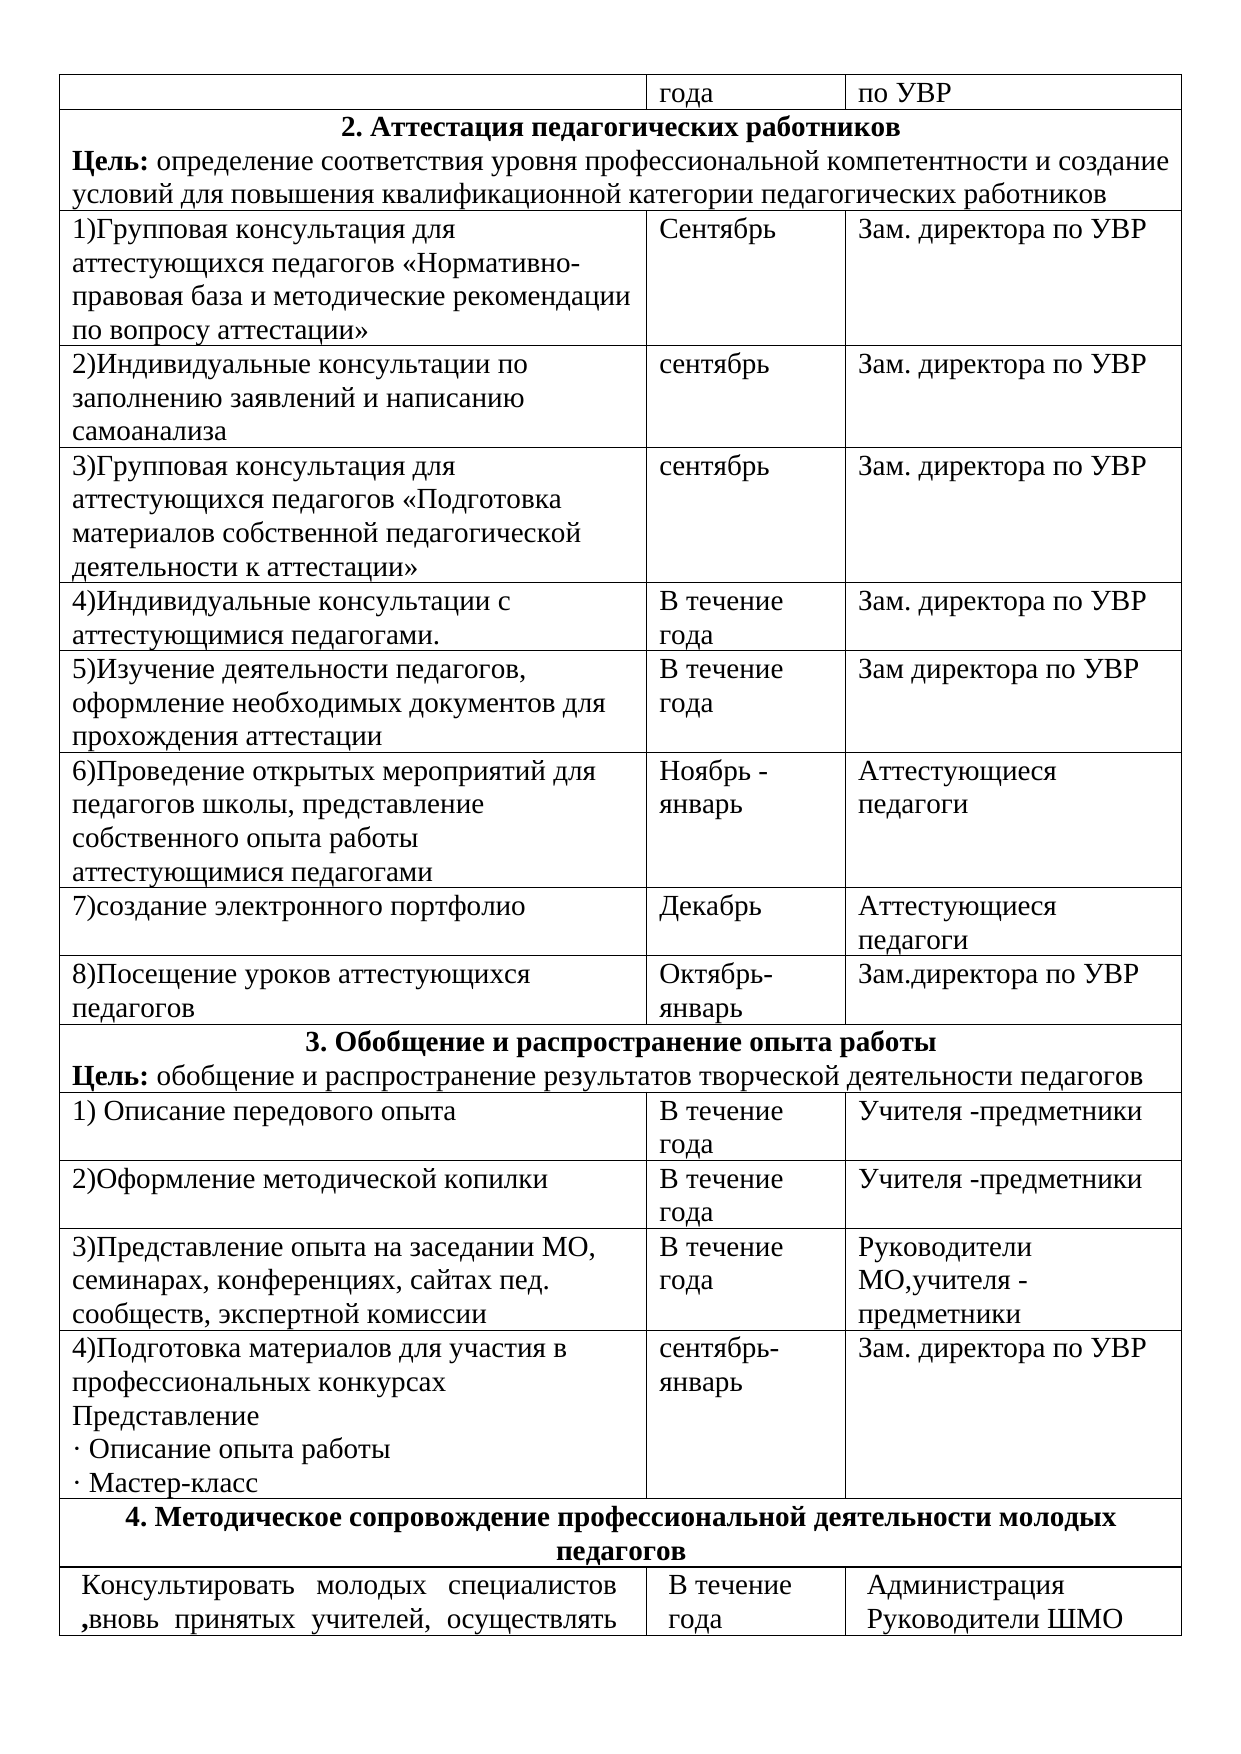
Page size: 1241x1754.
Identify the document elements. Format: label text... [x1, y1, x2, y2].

table_cell Зам. директора по УВР [846, 1331, 1181, 1498]
table_cell Зам. директора по УВР [846, 583, 1181, 650]
table_cell Аттестующиеся педагоги [846, 753, 1181, 887]
table_cell 5)Изучение деятельности педагогов, оформление необходимых документов для прохождения аттестации [60, 651, 646, 752]
table_cell сентябрь-январь [647, 1331, 845, 1498]
table_cell В течение года [647, 1568, 845, 1634]
table_cell Декабрь [647, 888, 845, 955]
table_cell 2. Аттестация педагогических работников Цель: определение соответствия уровня профессиональной компетентности и создание условий для повышения квалификационной категории педагогических работников [60, 110, 1181, 210]
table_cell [846, 75, 1181, 108]
table_cell Зам. директора по УВР [846, 346, 1181, 447]
table_cell 4. Методическое сопровождение профессиональной деятельности молодых педагогов [686, 1499, 1181, 1566]
table_cell В течение года [647, 1161, 845, 1228]
table_cell сентябрь [647, 346, 845, 447]
table_cell Учителя -предметники [846, 1161, 1181, 1228]
table_cell Зам.директора по УВР [846, 956, 1181, 1023]
table_cell 3)Групповая консультация для аттестующихся педагогов «Подготовка материалов собственной педагогической деятельности к аттестации» [60, 448, 646, 582]
table_cell В течение года [647, 1093, 845, 1160]
table_cell 2)Оформление методической копилки [60, 1161, 646, 1228]
table_cell 4)Подготовка материалов для участия в профессиональных конкурсах Представление · Описание опыта работы · Мастер-класс [60, 1331, 646, 1498]
table_cell Зам. директора по УВР [846, 211, 1181, 345]
table_cell Учителя -предметники [846, 1093, 1181, 1160]
table_cell Ноябрь - январь [647, 753, 845, 887]
table_cell сентябрь [647, 448, 845, 582]
table_cell В течение года [647, 651, 845, 752]
table_cell В течение года [647, 75, 845, 108]
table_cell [846, 1568, 1181, 1634]
table_cell Октябрь-январь [647, 956, 845, 1023]
table_cell 7)создание электронного портфолио [60, 888, 646, 955]
table_cell Сентябрь [647, 211, 845, 345]
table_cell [60, 75, 646, 108]
table_cell 4. Методическое сопровождение профессиональной деятельности молодых педагогов [60, 1499, 556, 1566]
table_cell 3. Обобщение и распространение опыта работы Цель: обобщение и распространение результатов творческой деятельности педагогов [60, 1025, 1181, 1092]
table_cell Зам. директора по УВР [846, 448, 1181, 582]
table_cell 8)Посещение уроков аттестующихся педагогов [60, 956, 646, 1023]
table_cell В течение года [647, 1229, 845, 1329]
table_cell 1)Групповая консультация для аттестующихся педагогов «Нормативно-правовая база и методические рекомендации по вопросу аттестации» [60, 211, 646, 345]
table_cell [60, 1568, 646, 1634]
table_cell Зам директора по УВР [846, 651, 1181, 752]
table_cell 2)Индивидуальные консультации по заполнению заявлений и написанию самоанализа [60, 346, 646, 447]
table_cell 4)Индивидуальные консультации с аттестующимися педагогами. [60, 583, 646, 650]
table_cell Аттестующиеся педагоги [846, 888, 1181, 955]
table_cell 3)Представление опыта на заседании МО, семинарах, конференциях, сайтах пед. сообществ, экспертной комиссии [60, 1229, 646, 1329]
table_cell 1) Описание передового опыта [60, 1093, 646, 1160]
table_cell 6)Проведение открытых мероприятий для педагогов школы, представление собственного опыта работы аттестующимися педагогами [60, 753, 646, 887]
table_cell В течение года [647, 583, 845, 650]
table_cell Руководители МО,учителя -предметники [846, 1229, 1181, 1329]
